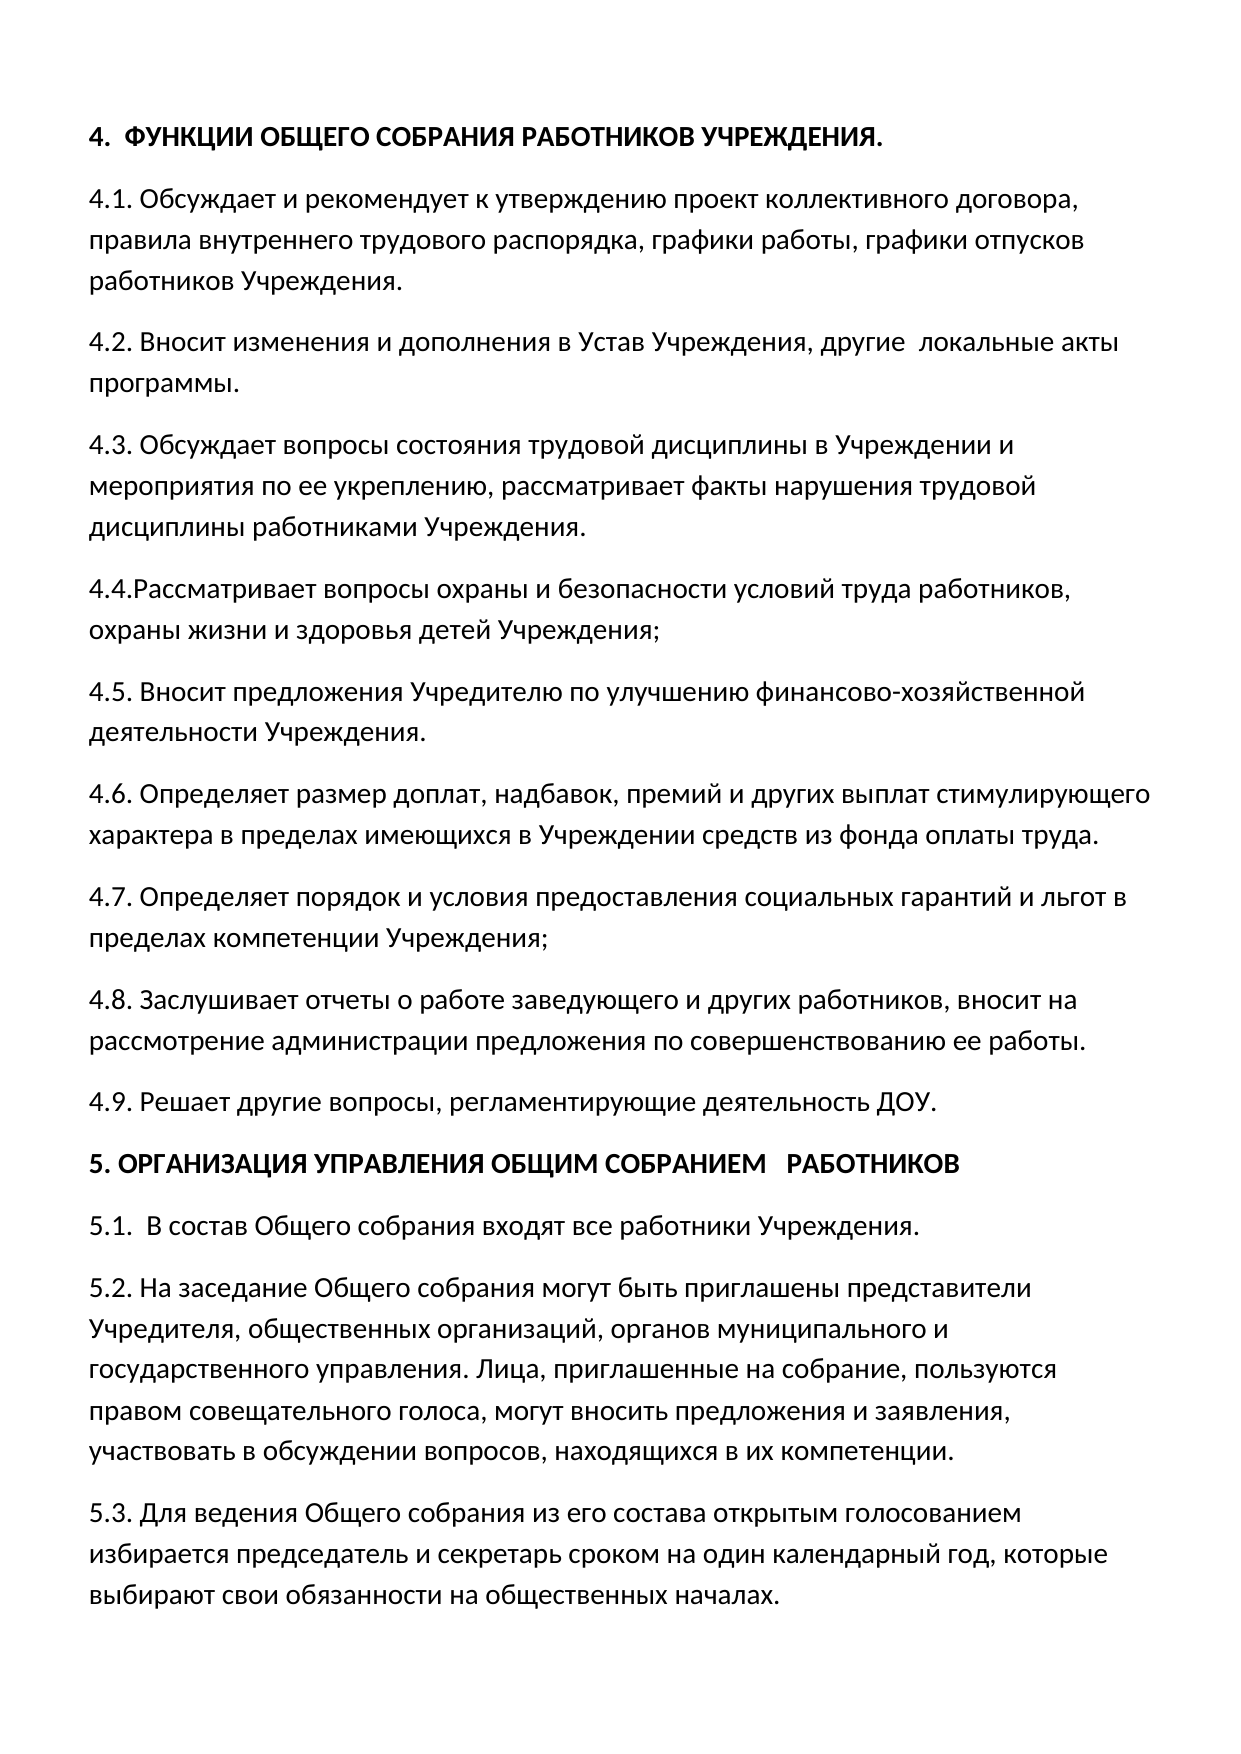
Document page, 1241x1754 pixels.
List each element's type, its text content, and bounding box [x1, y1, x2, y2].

text 4.2. Вносит изменения и дополнения в Устав Учреждения, другие локальные акты программы. [89, 323, 1152, 400]
text 4.9. Решает другие вопросы, регламентирующие деятельность ДОУ. [89, 1083, 1152, 1119]
text 5.2. На заседание Общего собрания могут быть приглашены представители Учредителя, общественных организаций, органов муниципального и государственного управления. Лица, приглашенные на собрание, пользуются правом совещательного голоса, могут вносить предложения и заявления, участвовать в обсуждении вопросов, находящихся в их компетенции. [89, 1269, 1152, 1468]
text 4.6. Определяет размер доплат, надбавок, премий и других выплат стимулирующего характера в пределах имеющихся в Учреждении средств из фонда оплаты труда. [89, 775, 1152, 852]
text 4.5. Вносит предложения Учредителю по улучшению финансово-хозяйственной деятельности Учреждения. [89, 673, 1152, 749]
text 4. ФУНКЦИИ ОБЩЕГО СОБРАНИЯ РАБОТНИКОВ УЧРЕЖДЕНИЯ. [89, 118, 1152, 154]
text 4.8. Заслушивает отчеты о работе заведующего и других работников, вносит на рассмотрение администрации предложения по совершенствованию ее работы. [89, 981, 1152, 1057]
text 5.3. Для ведения Общего собрания из его состава открытым голосованием избирается председатель и секретарь сроком на один календарный год, которые выбирают свои обязанности на общественных началах. [89, 1494, 1152, 1612]
text 5.1. В состав Общего собрания входят все работники Учреждения. [89, 1207, 1152, 1243]
text 4.1. Обсуждает и рекомендует к утверждению проект коллективного договора, правила внутреннего трудового распорядка, графики работы, графики отпусков работников Учреждения. [89, 180, 1152, 297]
text 4.7. Определяет порядок и условия предоставления социальных гарантий и льгот в пределах компетенции Учреждения; [89, 878, 1152, 954]
text 4.3. Обсуждает вопросы состояния трудовой дисциплины в Учреждении и мероприятия по ее укреплению, рассматривает факты нарушения трудовой дисциплины работниками Учреждения. [89, 426, 1152, 544]
text 4.4.Рассматривает вопросы охраны и безопасности условий труда работников, охраны жизни и здоровья детей Учреждения; [89, 570, 1152, 646]
text 5. ОРГАНИЗАЦИЯ УПРАВЛЕНИЯ ОБЩИМ СОБРАНИЕМ РАБОТНИКОВ [89, 1145, 1152, 1181]
